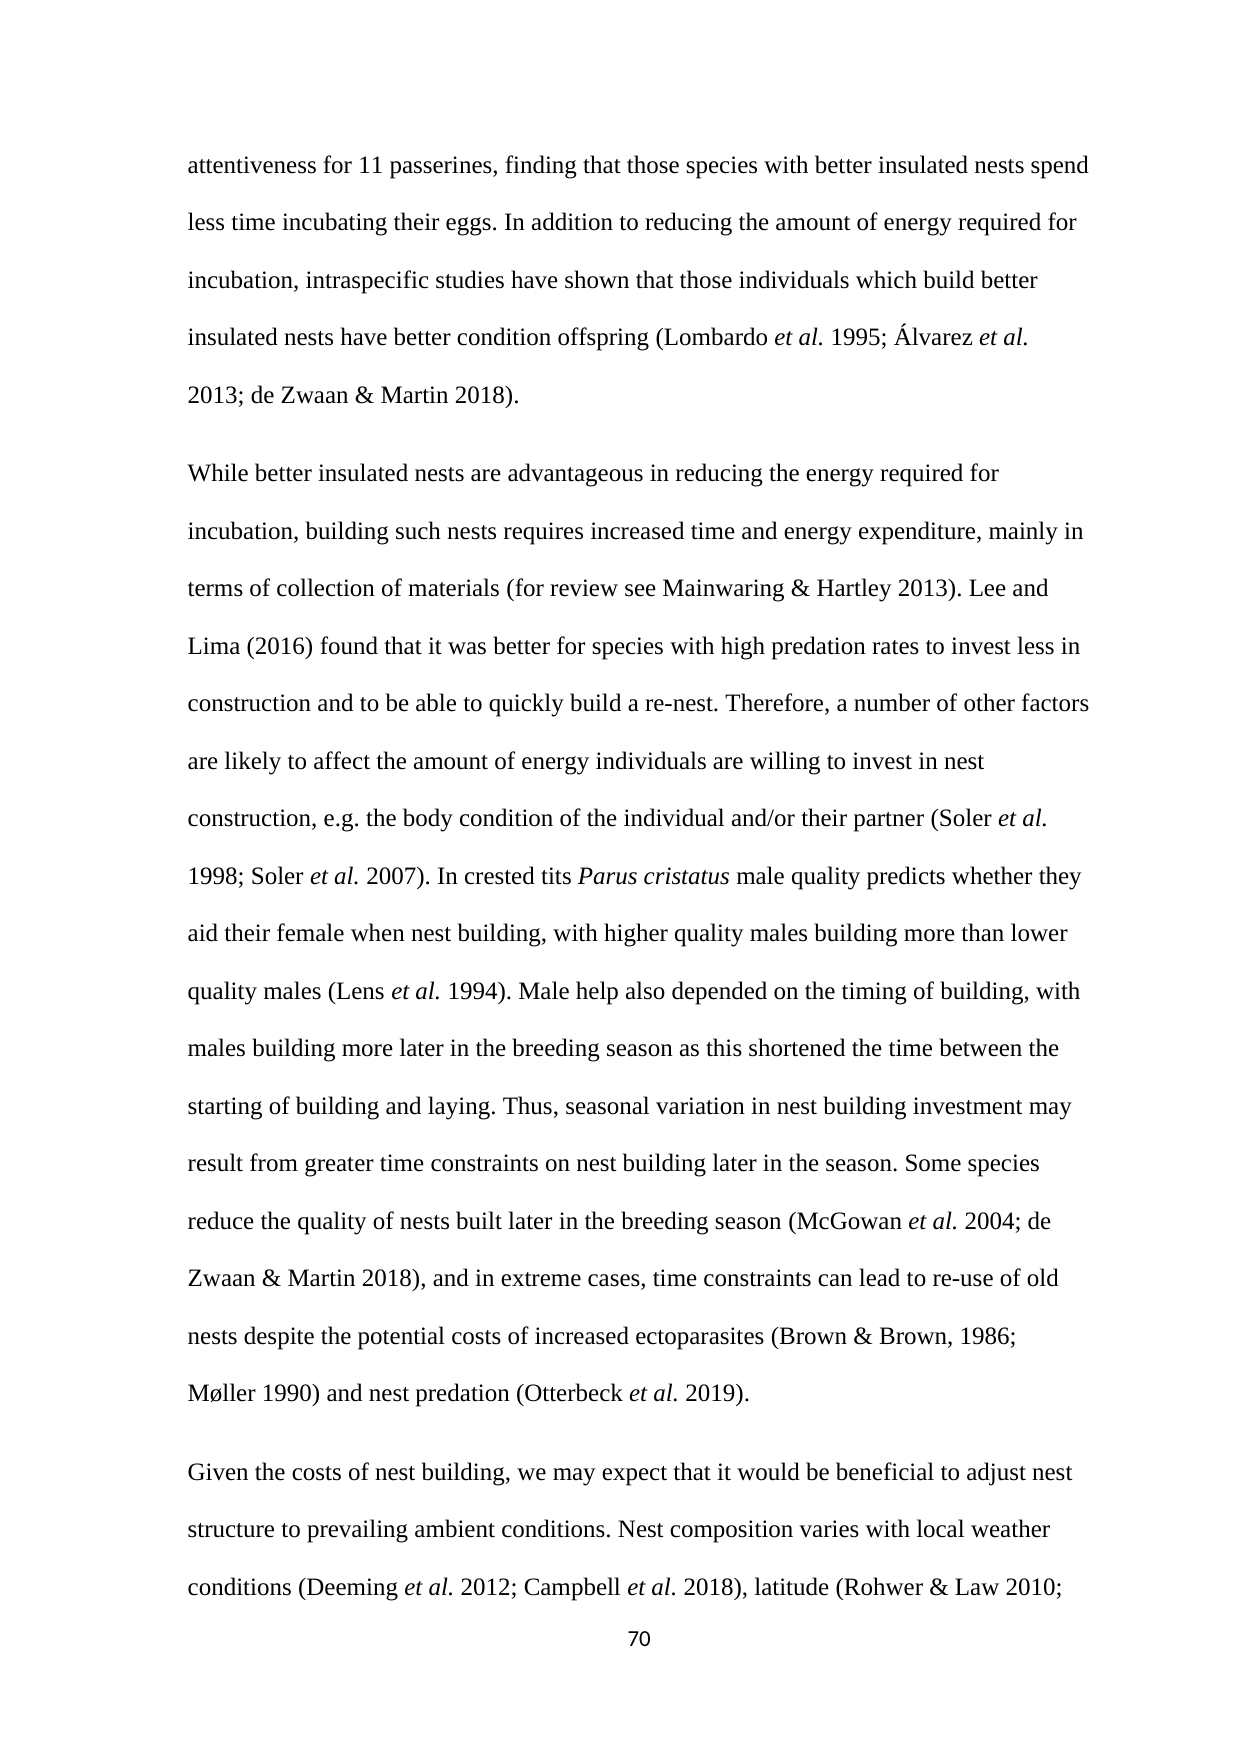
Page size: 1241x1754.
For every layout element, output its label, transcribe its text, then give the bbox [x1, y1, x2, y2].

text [187, 150, 1090, 409]
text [187, 1457, 1090, 1600]
text While better insulated nests are advantageous in reducing the energy required for incubation, building such nests requires increased time and energy expenditure, mainly in terms of collection of materials (for review see Mainwaring & Hartley 2013). Lee and Lima (2016) found that it was better for species with high predation rates to invest less in construction and to be able to quickly build a re-nest. Therefore, a number of other factors are likely to affect the amount of energy individuals are willing to invest in nest construction, e.g. the body condition of the individual and/or their partner (Soler et al. 1998; Soler et al. 2007). In crested tits Parus cristatus male quality predicts whether they aid their female when nest building, with higher quality males building more than lower quality males (Lens et al. 1994). Male help also depended on the timing of building, with males building more later in the breeding season as this shortened the time between the starting of building and laying. Thus, seasonal variation in nest building investment may result from greater time constraints on nest building later in the season. Some species reduce the quality of nests built later in the breeding season (McGowan et al. 2004; de Zwaan & Martin 2018), and in extreme cases, time constraints can lead to re-use of old nests despite the potential costs of increased ectoparasites (Brown & Brown, 1986; Møller 1990) and nest predation (Otterbeck et al. 2019). [187, 458, 1090, 1407]
